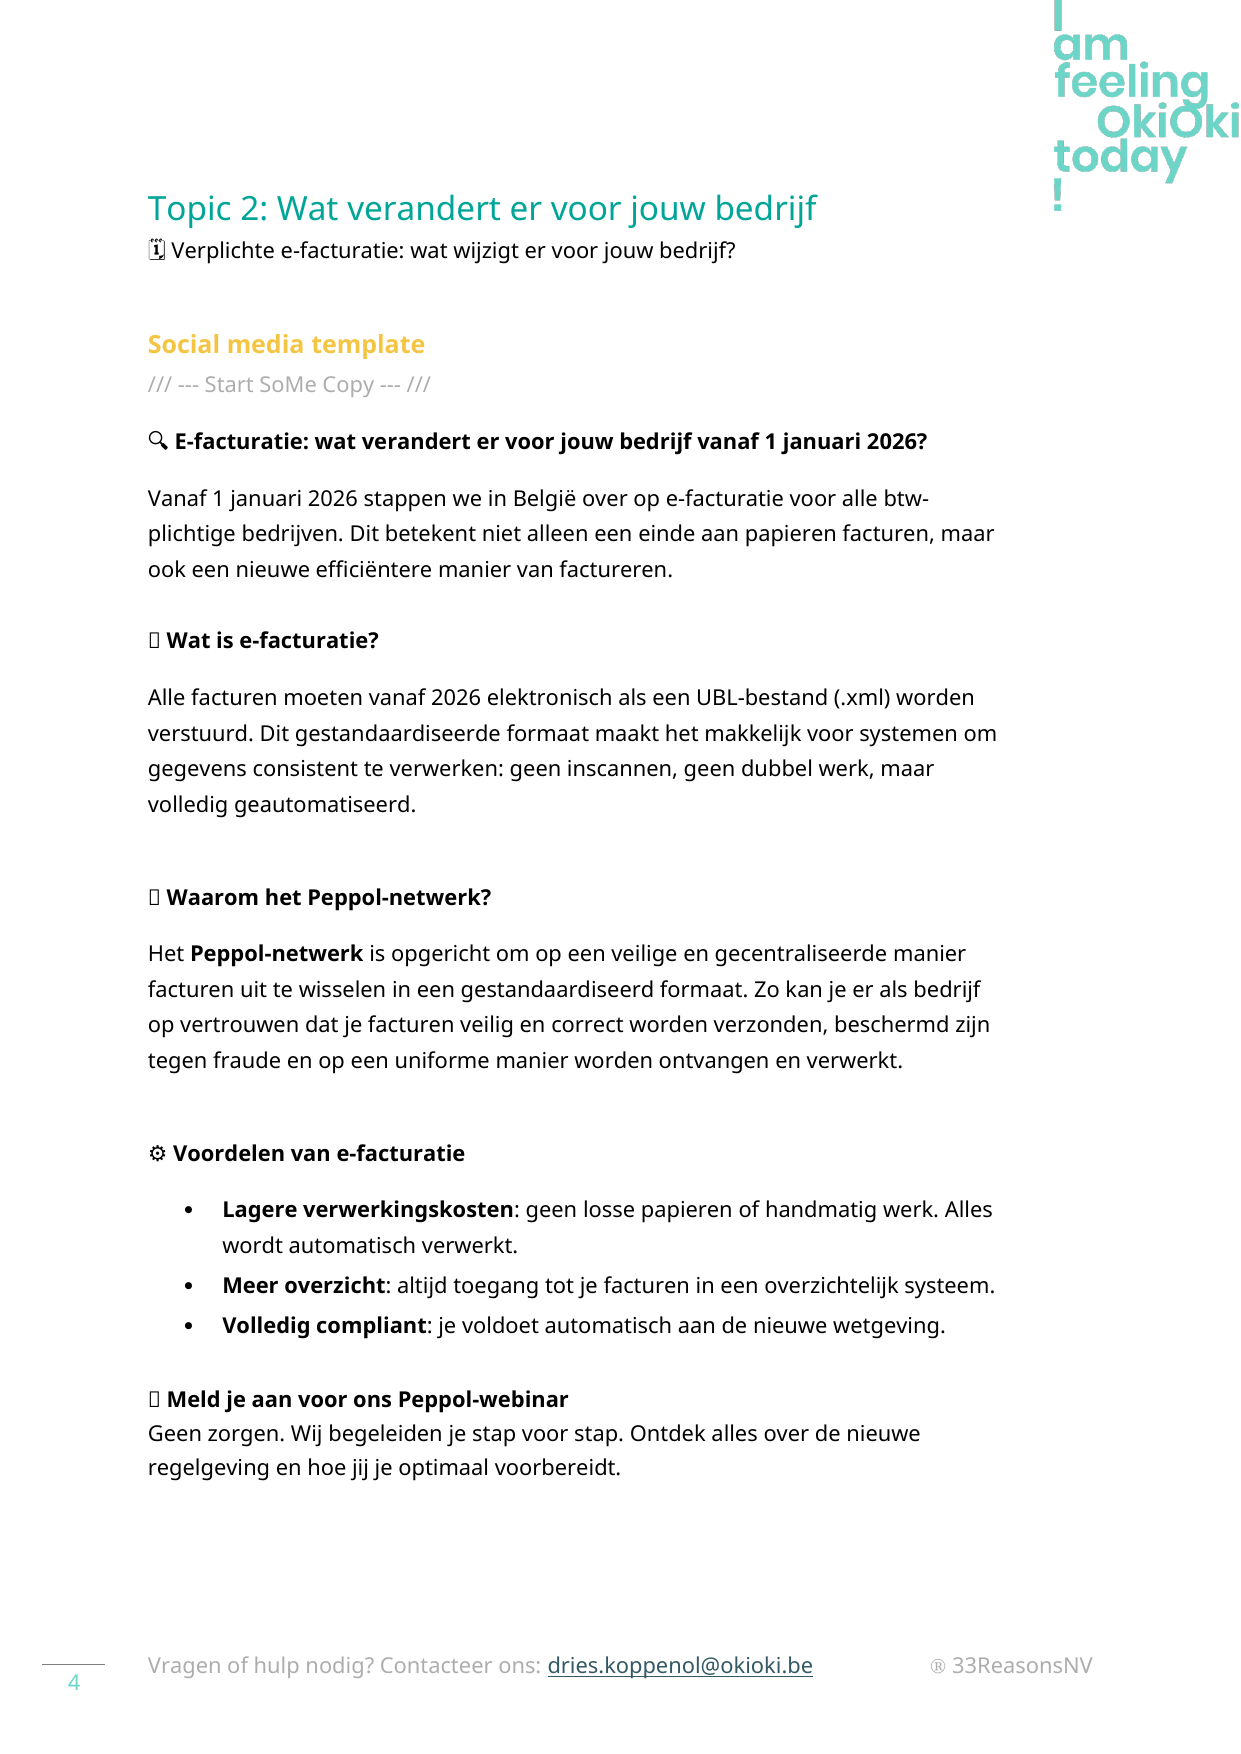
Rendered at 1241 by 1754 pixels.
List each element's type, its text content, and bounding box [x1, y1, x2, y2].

text 🔍 E-facturatie: wat verandert er voor jouw bedrijf vanaf 1 januari 2026? [148, 426, 1004, 456]
text 🗓️ Verplichte e-facturatie: wat wijzigt er voor jouw bedrijf? [148, 235, 1004, 300]
text ⚙️ Voordelen van e-facturatie [148, 1102, 1004, 1167]
subtitle Social media template [148, 327, 1004, 361]
text Alle facturen moeten vanaf 2026 elektronisch als een UBL-bestand (.xml) worden verstuurd. Dit gestandaardiseerde formaat maakt het makkelijk voor systemen om gegevens consistent te verwerken: geen inscannen, geen dubbel werk, maar volledig geautomatiseerd. [148, 682, 1004, 819]
list Lagere verwerkingskosten: geen losse papieren of handmatig werk. Alles wordt automatisch verwerkt. [185, 1194, 1004, 1259]
picture [1034, 0, 1241, 227]
list Volledig compliant: je voldoet automatisch aan de nieuwe wetgeving. [185, 1309, 1004, 1339]
list Meer overzicht: altijd toegang tot je facturen in een overzichtelijk systeem. [185, 1270, 1004, 1299]
text 🌐 Waarom het Peppol-netwerk? [148, 846, 1004, 911]
subtitle Topic 2: Wat verandert er voor jouw bedrijf [148, 185, 1004, 231]
text Het Peppol-netwerk is opgericht om op een veilige en gecentraliseerde manier facturen uit te wisselen in een gestandaardiseerd formaat. Zo kan je er als bedrijf op vertrouwen dat je facturen veilig en correct worden verzonden, beschermd zijn tegen fraude en op een uniforme manier worden ontvangen en verwerkt. [148, 938, 1004, 1075]
text 🎉 Meld je aan voor ons Peppol-webinar Geen zorgen. Wij begeleiden je stap voor stap. Ontdek alles over de nieuwe regelgeving en hoe jij je optimaal voorbereidt. [148, 1349, 1004, 1482]
text Vanaf 1 januari 2026 stappen we in België over op e-facturatie voor alle btw-plichtige bedrijven. Dit betekent niet alleen een einde aan papieren facturen, maar ook een nieuwe efficiëntere manier van factureren. 📄 Wat is e-facturatie? [148, 482, 1004, 655]
text /// --- Start SoMe Copy --- /// [148, 369, 1004, 399]
